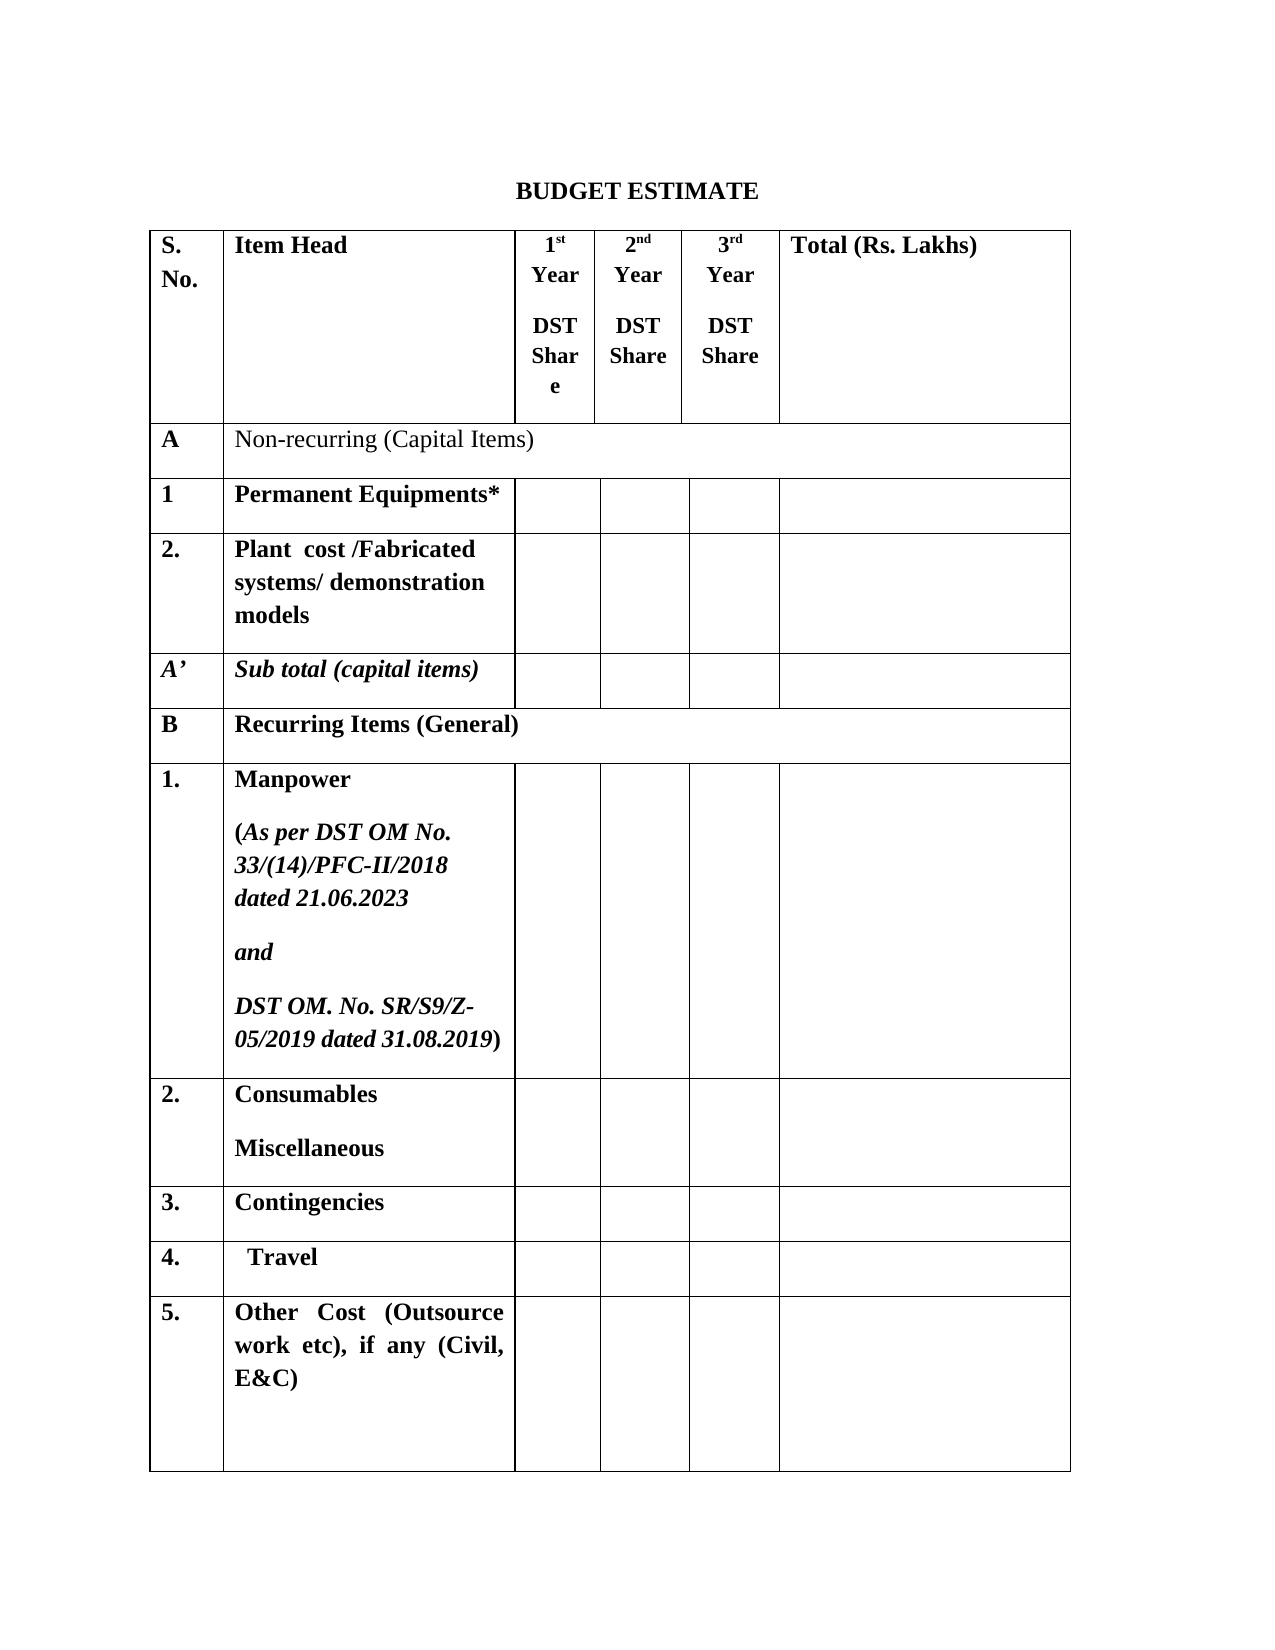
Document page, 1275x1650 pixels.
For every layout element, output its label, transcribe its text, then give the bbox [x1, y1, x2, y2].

table_cell Travel [224, 1242, 514, 1296]
table_header 3rd Year DST Share [682, 231, 779, 423]
table_cell Recurring Items (General) [224, 709, 1070, 763]
table_header 2nd Year DST Share [595, 231, 681, 423]
table_cell [516, 1079, 600, 1186]
table_cell 2. [151, 1079, 223, 1186]
table_cell 2. [151, 534, 223, 653]
table_cell [601, 479, 689, 533]
table_cell [516, 1187, 600, 1241]
table_cell [601, 1297, 689, 1471]
table_cell 5. [151, 1297, 223, 1471]
table_header S. No. [151, 231, 223, 423]
table_cell [516, 654, 600, 708]
table_cell 1 [151, 479, 223, 533]
table_cell [601, 654, 689, 708]
table_cell Plant cost /Fabricated systems/ demonstration models [224, 534, 514, 653]
table_cell B [151, 709, 223, 763]
table_cell 1. [151, 764, 223, 1078]
table_cell Non-recurring (Capital Items) [224, 424, 1070, 478]
table_cell Sub total (capital items) [224, 654, 514, 708]
table_cell [601, 764, 689, 1078]
table_cell [780, 764, 1070, 1078]
table_cell [780, 1297, 1070, 1471]
table_cell [690, 764, 779, 1078]
table_cell [601, 1242, 689, 1296]
table_cell Contingencies [224, 1187, 514, 1241]
table_cell [516, 1242, 600, 1296]
table_cell [690, 654, 779, 708]
table_cell [516, 479, 600, 533]
table_cell [516, 764, 600, 1078]
table_cell [690, 1079, 779, 1186]
table_cell [780, 1079, 1070, 1186]
table_cell [690, 479, 779, 533]
table_cell [690, 534, 779, 653]
table_cell A [151, 424, 223, 478]
table_cell [601, 1187, 689, 1241]
table_cell [601, 1079, 689, 1186]
table_header Item Head [224, 231, 514, 423]
table_cell [780, 1187, 1070, 1241]
table_cell Consumables Miscellaneous [224, 1079, 514, 1186]
table_cell 4. [151, 1242, 223, 1296]
table_cell 3. [151, 1187, 223, 1241]
text BUDGET ESTIMATE [150, 176, 1125, 204]
table_cell [780, 654, 1070, 708]
table_cell [516, 1297, 600, 1471]
table_cell Other Cost (Outsource work etc), if any (Civil, E&C) [224, 1297, 514, 1471]
table_cell [780, 1242, 1070, 1296]
table_header 1st Year DST Share [516, 231, 594, 423]
table_cell Manpower (As per DST OM No. 33/(14)/PFC-II/2018 dated 21.06.2023 and DST OM. No. SR/S9/Z-05/2019 dated 31.08.2019) [224, 764, 514, 1078]
table_cell A’ [151, 654, 223, 708]
table_cell [690, 1187, 779, 1241]
table_header Total (Rs. Lakhs) [780, 231, 1070, 423]
table_cell [690, 1297, 779, 1471]
table_cell [516, 534, 600, 653]
table_cell [690, 1242, 779, 1296]
table_cell [780, 534, 1070, 653]
table_cell Permanent Equipments* [224, 479, 514, 533]
table_cell [601, 534, 689, 653]
table_cell [780, 479, 1070, 533]
